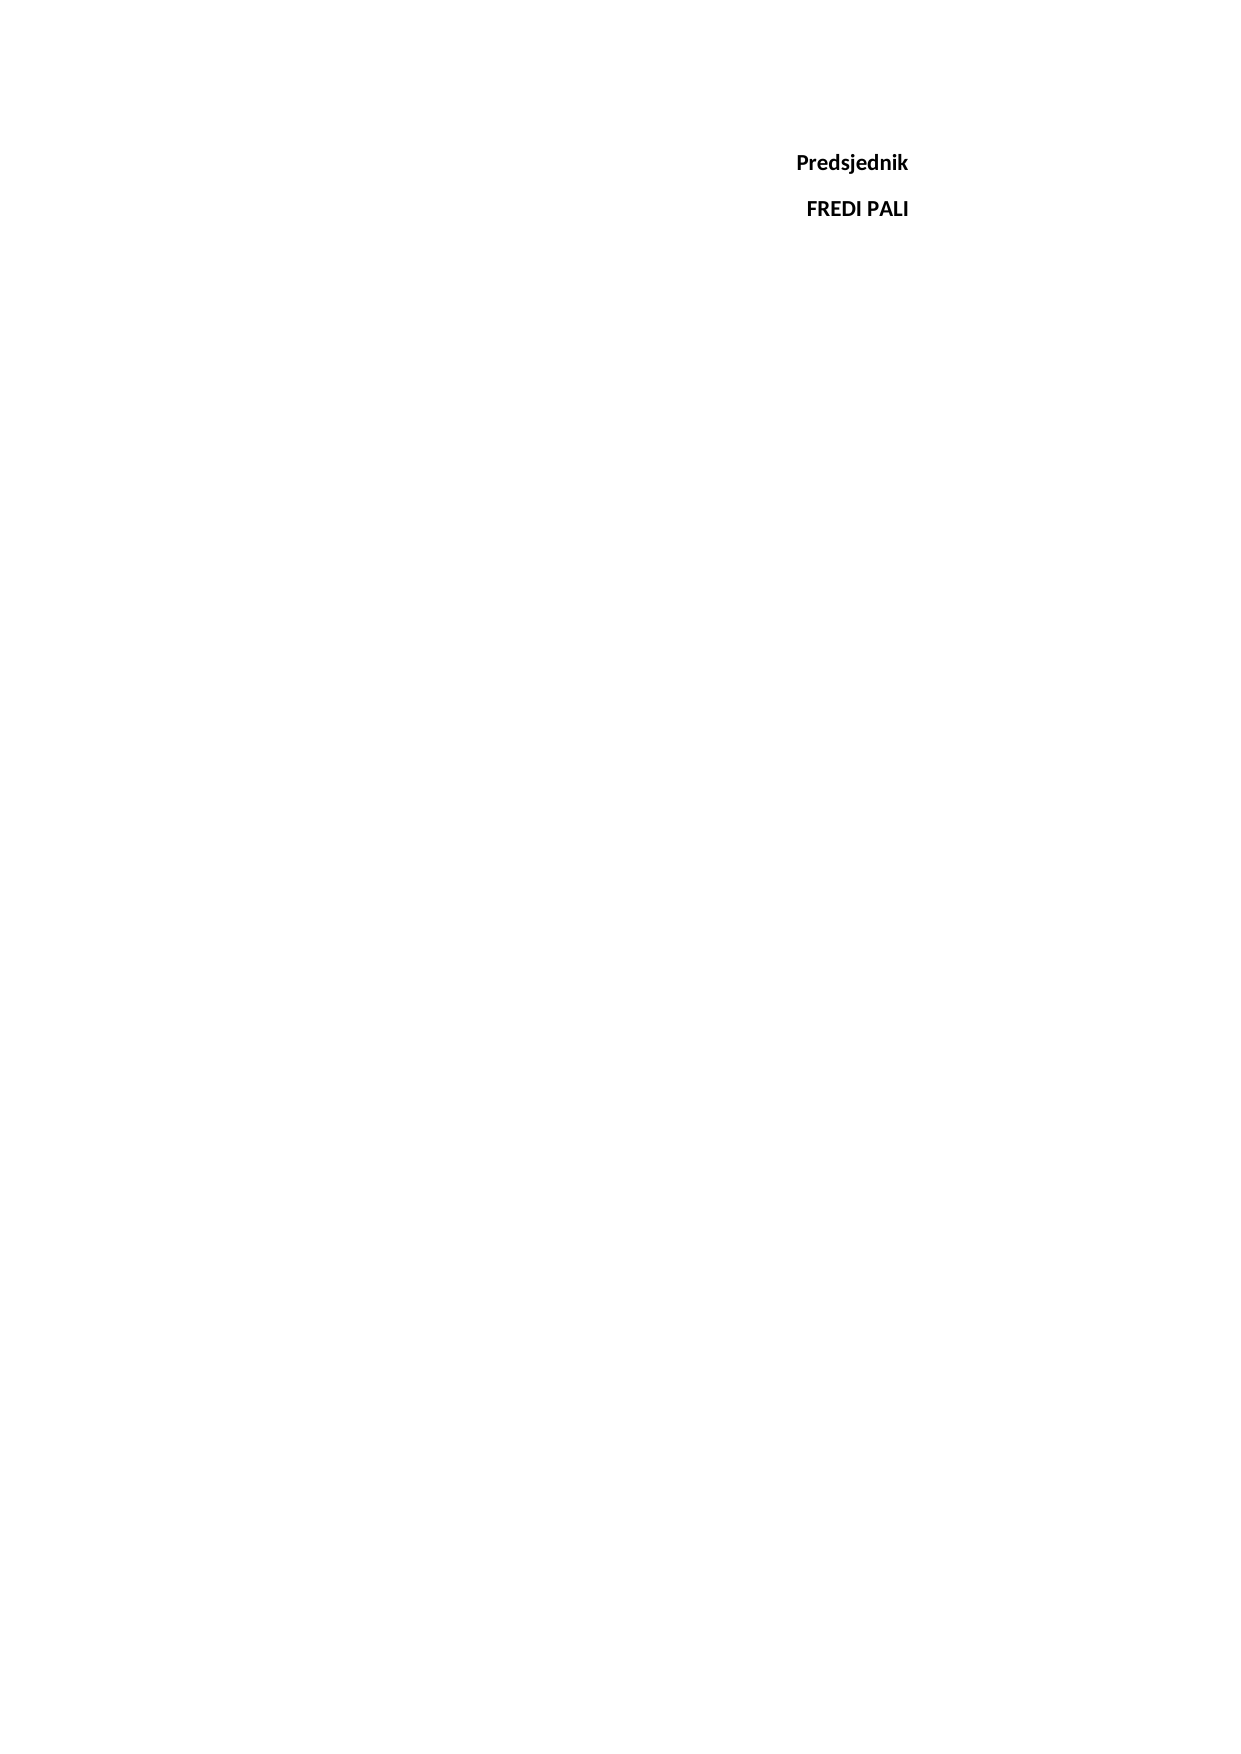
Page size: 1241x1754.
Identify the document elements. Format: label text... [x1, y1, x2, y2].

text Predsjednik [148, 148, 1093, 176]
text FREDI PALI [148, 194, 1093, 222]
